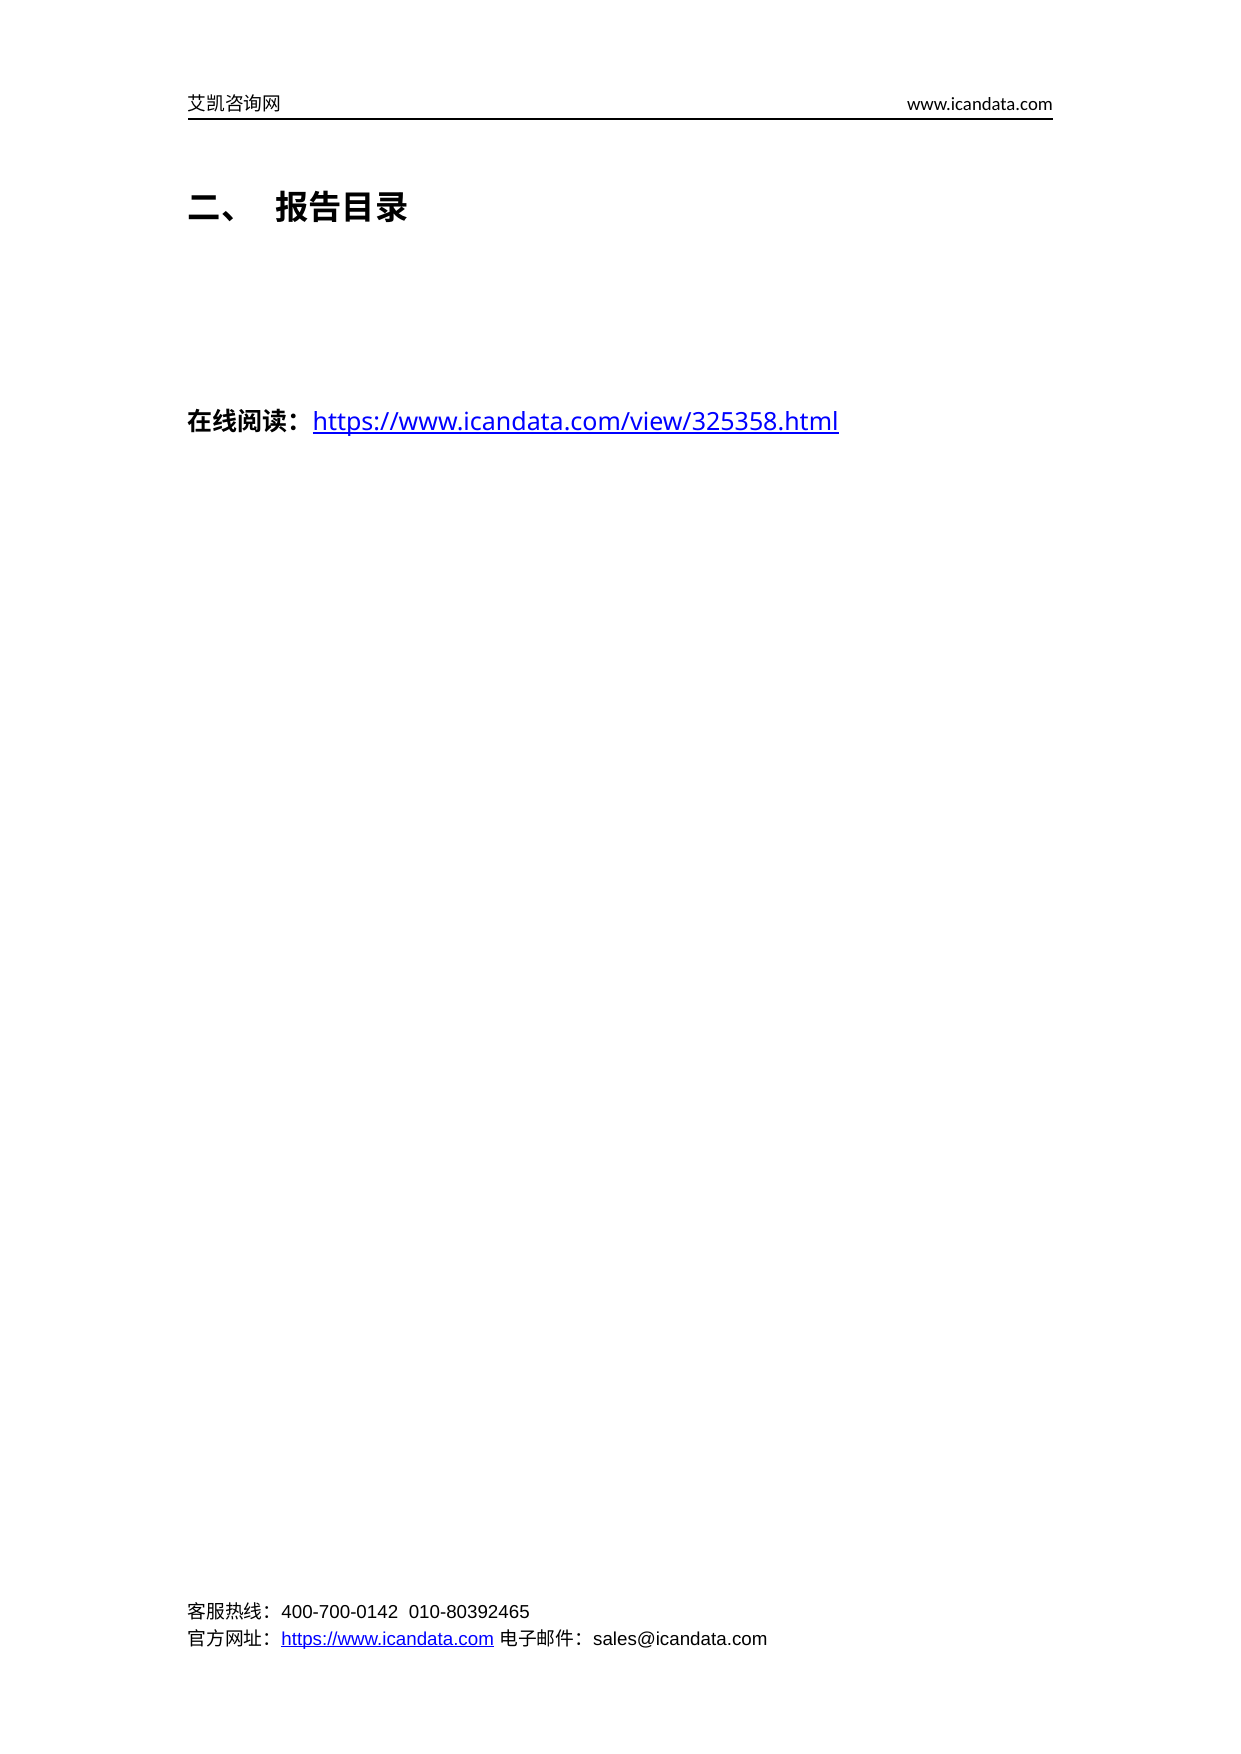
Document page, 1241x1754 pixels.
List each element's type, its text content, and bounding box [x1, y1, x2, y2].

text 在线阅读：https://www.icandata.com/view/325358.html [187, 387, 1053, 452]
subtitle 报告目录 [187, 172, 1053, 237]
